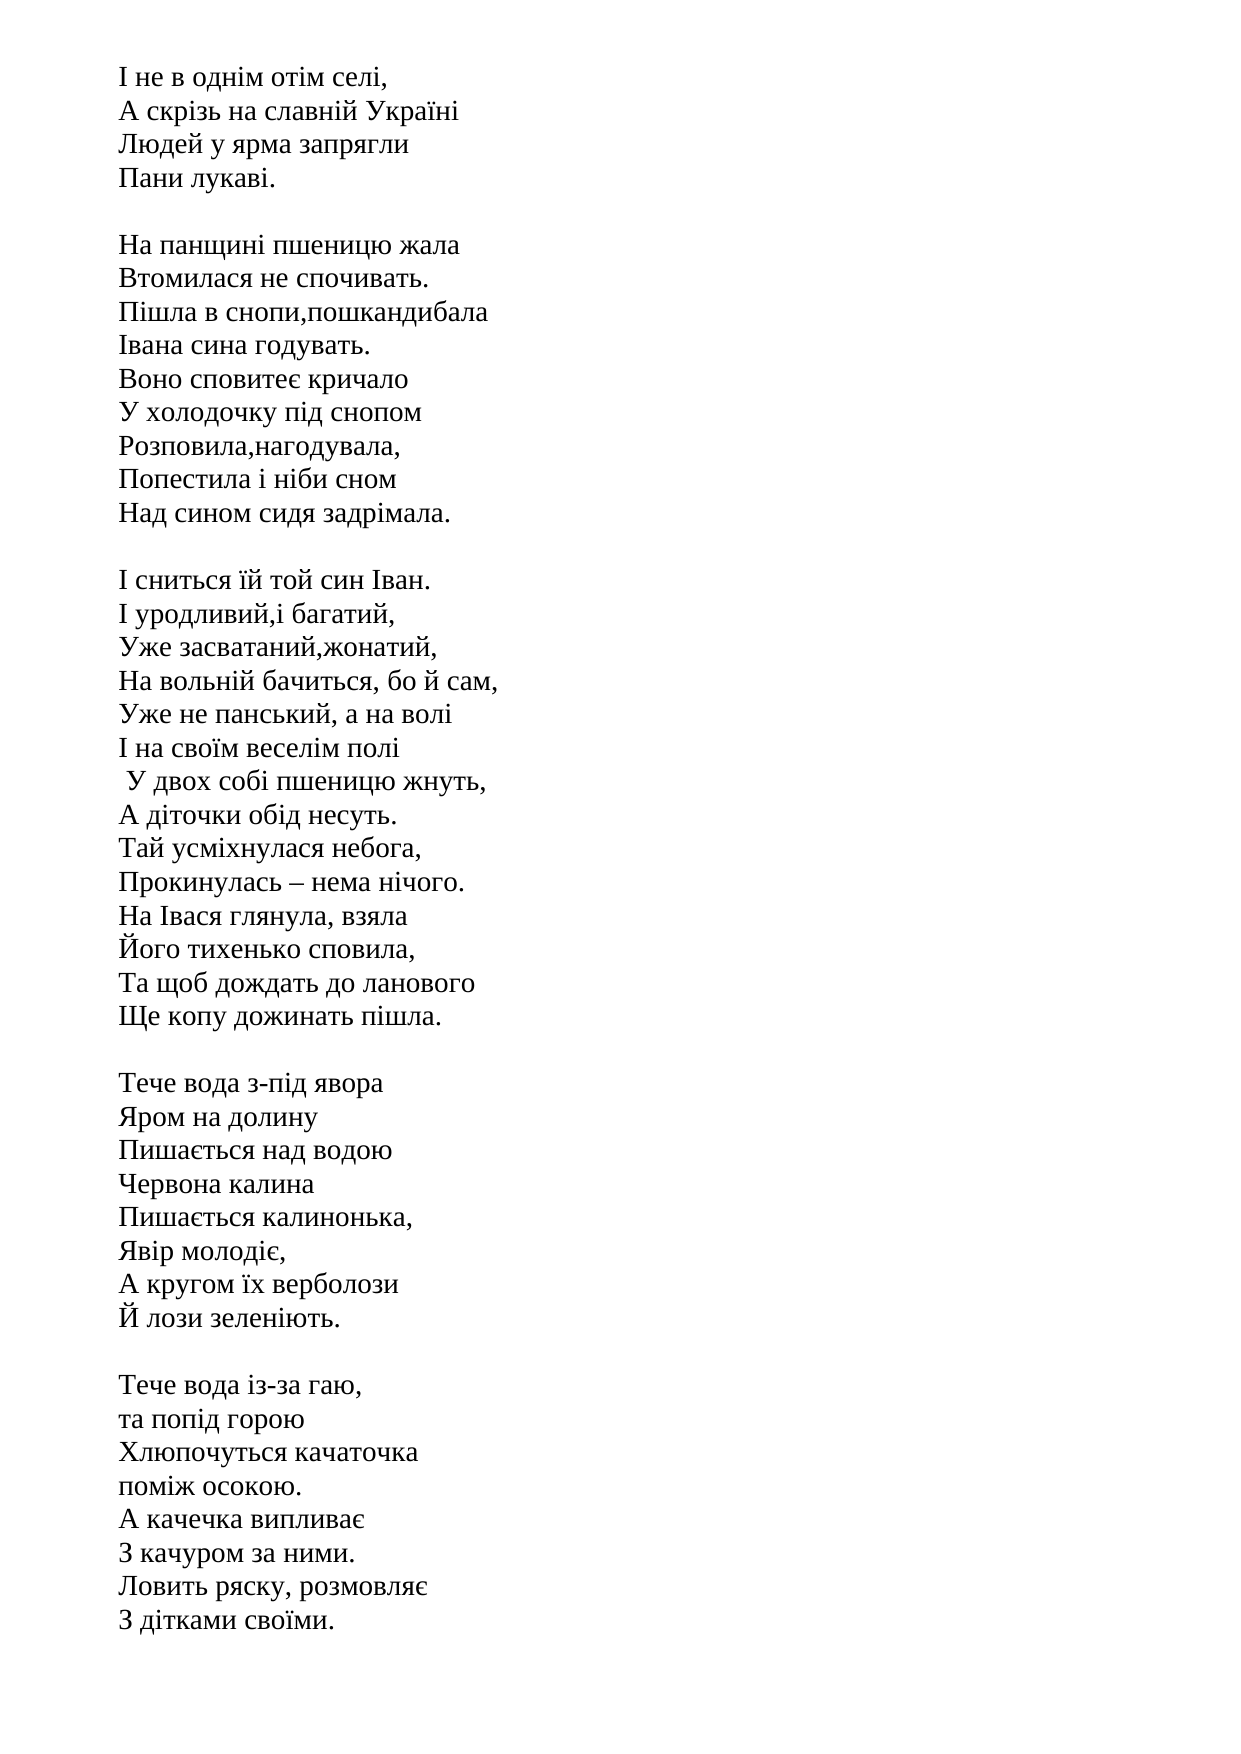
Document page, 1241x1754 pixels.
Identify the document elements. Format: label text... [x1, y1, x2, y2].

text А кругом їх верболози [118, 1267, 1152, 1300]
text та попід горою [118, 1401, 1152, 1434]
text На вольній бачиться, бо й сам, [118, 663, 1152, 696]
text А качечка випливає [118, 1501, 1152, 1535]
text Розповила,нагодувала, [118, 428, 1152, 462]
text У двох собі пшеницю жнуть, [118, 763, 1152, 797]
text А скрізь на славній Україні [118, 93, 1152, 126]
text У холодочку під снопом [118, 394, 1152, 428]
text Червона калина [118, 1166, 1152, 1199]
text І уродливий,і багатий, [118, 596, 1152, 629]
text Ще копу дожинать пішла. [118, 998, 1152, 1032]
text Тече вода із-за гаю, [118, 1367, 1152, 1401]
text Ловить ряску, розмовляє [118, 1568, 1152, 1602]
text Людей у ярма запрягли [118, 126, 1152, 160]
text І не в однім отім селі, [118, 59, 1152, 93]
text Тече вода з-під явора [118, 1065, 1152, 1099]
text Прокинулась – нема нічого. [118, 864, 1152, 898]
text Пішла в снопи,пошкандибала [118, 294, 1152, 327]
text Пишається калинонька, [118, 1199, 1152, 1233]
text Його тихенько сповила, [118, 931, 1152, 965]
text Втомилася не спочивать. [118, 260, 1152, 294]
text Хлюпочуться качаточка [118, 1434, 1152, 1468]
text Воно сповитеє кричало [118, 361, 1152, 394]
text Уже не панський, а на волі [118, 696, 1152, 730]
text поміж осокою. [118, 1468, 1152, 1501]
text Уже засватаний,жонатий, [118, 629, 1152, 663]
text Тай усміхнулася небога, [118, 831, 1152, 864]
text Над сином сидя задрімала. [118, 495, 1152, 529]
text Яром на долину [118, 1099, 1152, 1132]
text Івана сина годувать. [118, 327, 1152, 361]
text Явір молодіє, [118, 1233, 1152, 1267]
text Пани лукаві. [118, 160, 1152, 193]
text Та щоб дождать до ланового [118, 965, 1152, 998]
text Й лози зеленіють. [118, 1300, 1152, 1334]
text З дітками своїми. [118, 1602, 1152, 1636]
text І сниться їй той син Іван. [118, 562, 1152, 596]
text І на своїм веселім полі [118, 730, 1152, 763]
text Пишається над водою [118, 1132, 1152, 1166]
text А діточки обід несуть. [118, 797, 1152, 831]
text На Івася глянула, взяла [118, 898, 1152, 931]
text З качуром за ними. [118, 1535, 1152, 1568]
text На панщині пшеницю жала [118, 227, 1152, 260]
text Попестила і ніби сном [118, 462, 1152, 495]
